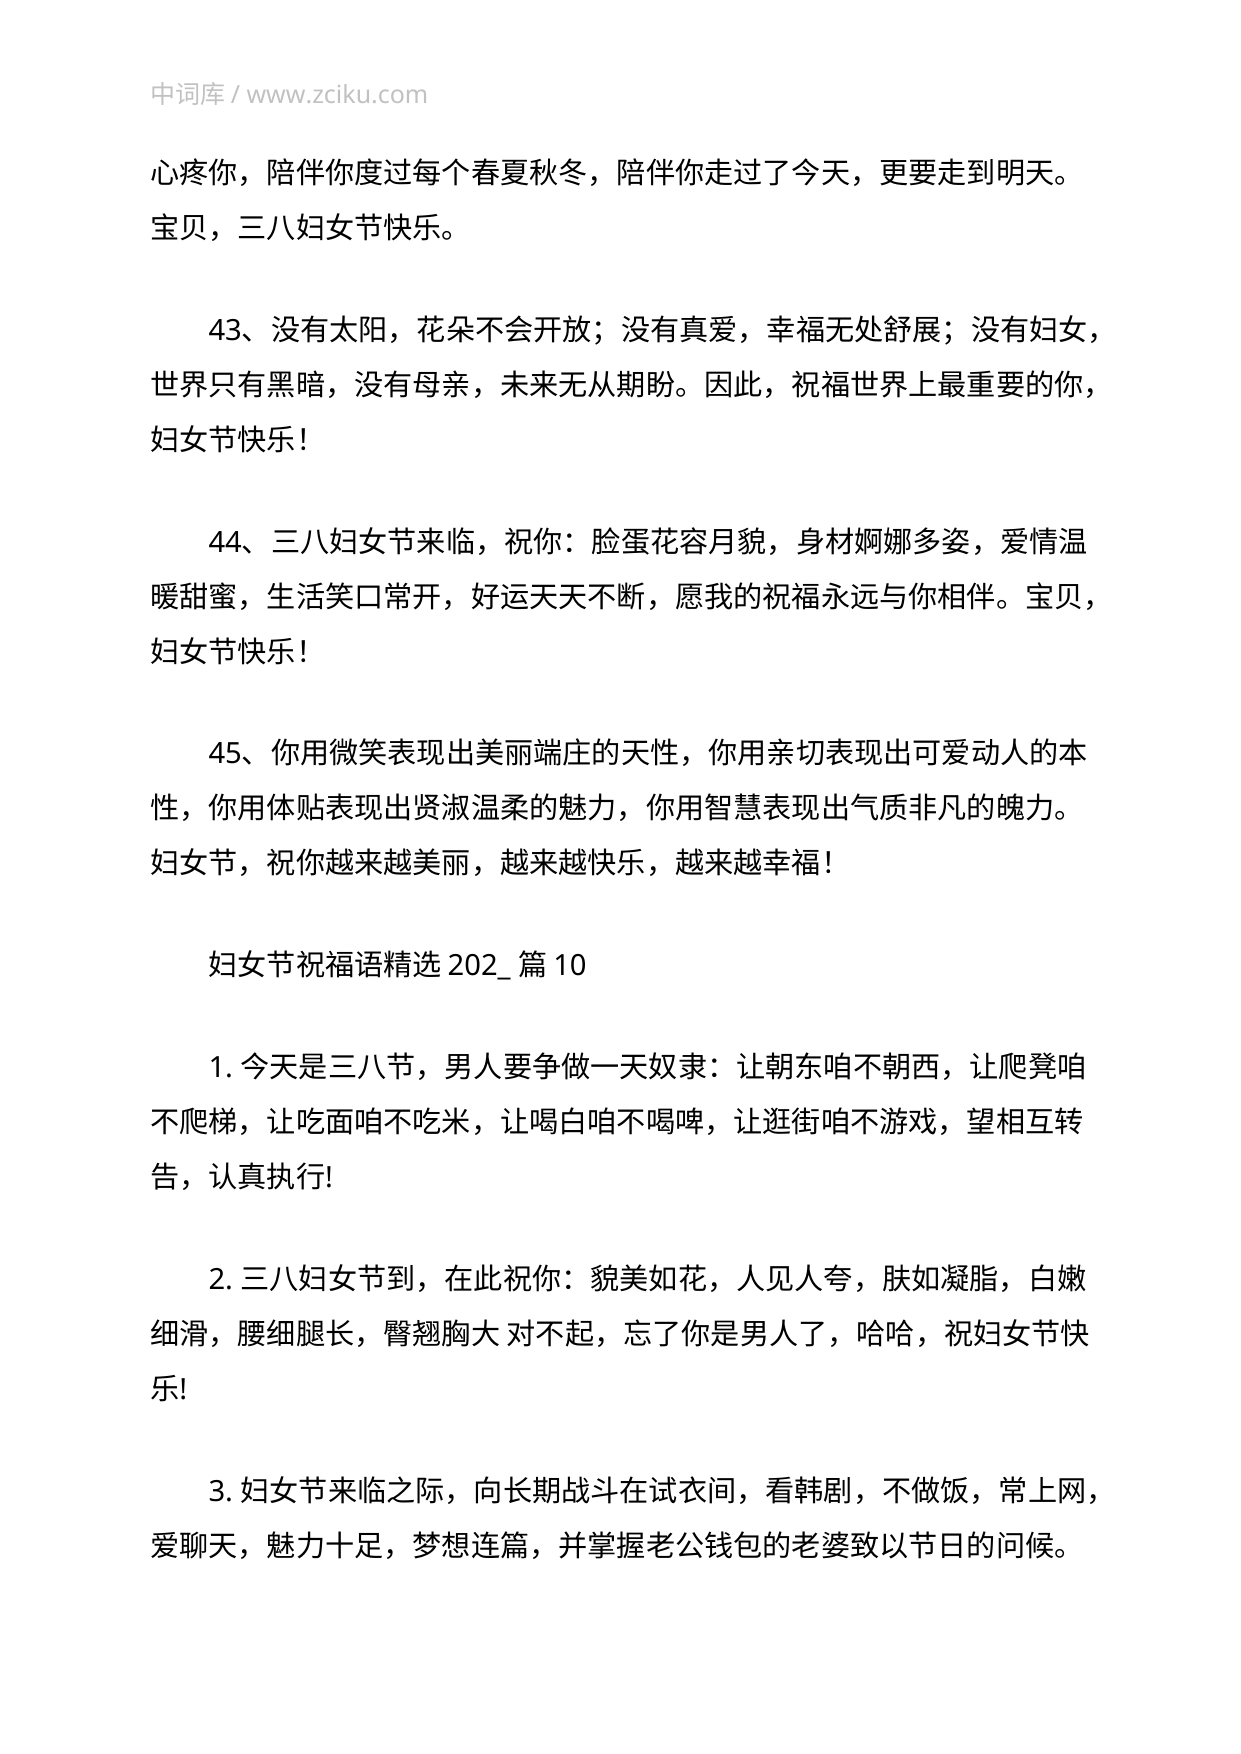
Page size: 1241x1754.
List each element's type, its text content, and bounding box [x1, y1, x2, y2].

text 44、三八妇女节来临，祝你：脸蛋花容月貌，身材婀娜多姿，爱情温暖甜蜜，生活笑口常开，好运天天不断，愿我的祝福永远与你相伴。宝贝，妇女节快乐！ [150, 518, 1090, 671]
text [150, 150, 1090, 247]
text 1. 今天是三八节，男人要争做一天奴隶：让朝东咱不朝西，让爬凳咱不爬梯，让吃面咱不吃米，让喝白咱不喝啤，让逛街咱不游戏，望相互转告，认真执行! [150, 1044, 1090, 1196]
text 43、没有太阳，花朵不会开放；没有真爱，幸福无处舒展；没有妇女，世界只有黑暗，没有母亲，未来无从期盼。因此，祝福世界上最重要的你，妇女节快乐！ [150, 307, 1090, 459]
text 妇女节祝福语精选202_ 篇10 [150, 942, 1090, 984]
text 2. 三八妇女节到，在此祝你：貌美如花，人见人夸，肤如凝脂，白嫩细滑，腰细腿长，臀翘胸大 对不起，忘了你是男人了，哈哈，祝妇女节快乐! [150, 1256, 1090, 1408]
text 45、你用微笑表现出美丽端庄的天性，你用亲切表现出可爱动人的本性，你用体贴表现出贤淑温柔的魅力，你用智慧表现出气质非凡的魄力。妇女节，祝你越来越美丽，越来越快乐，越来越幸福！ [150, 730, 1090, 882]
text 3. 妇女节来临之际，向长期战斗在试衣间，看韩剧，不做饭，常上网，爱聊天，魅力十足，梦想连篇，并掌握老公钱包的老婆致以节日的问候。 [150, 1467, 1090, 1565]
